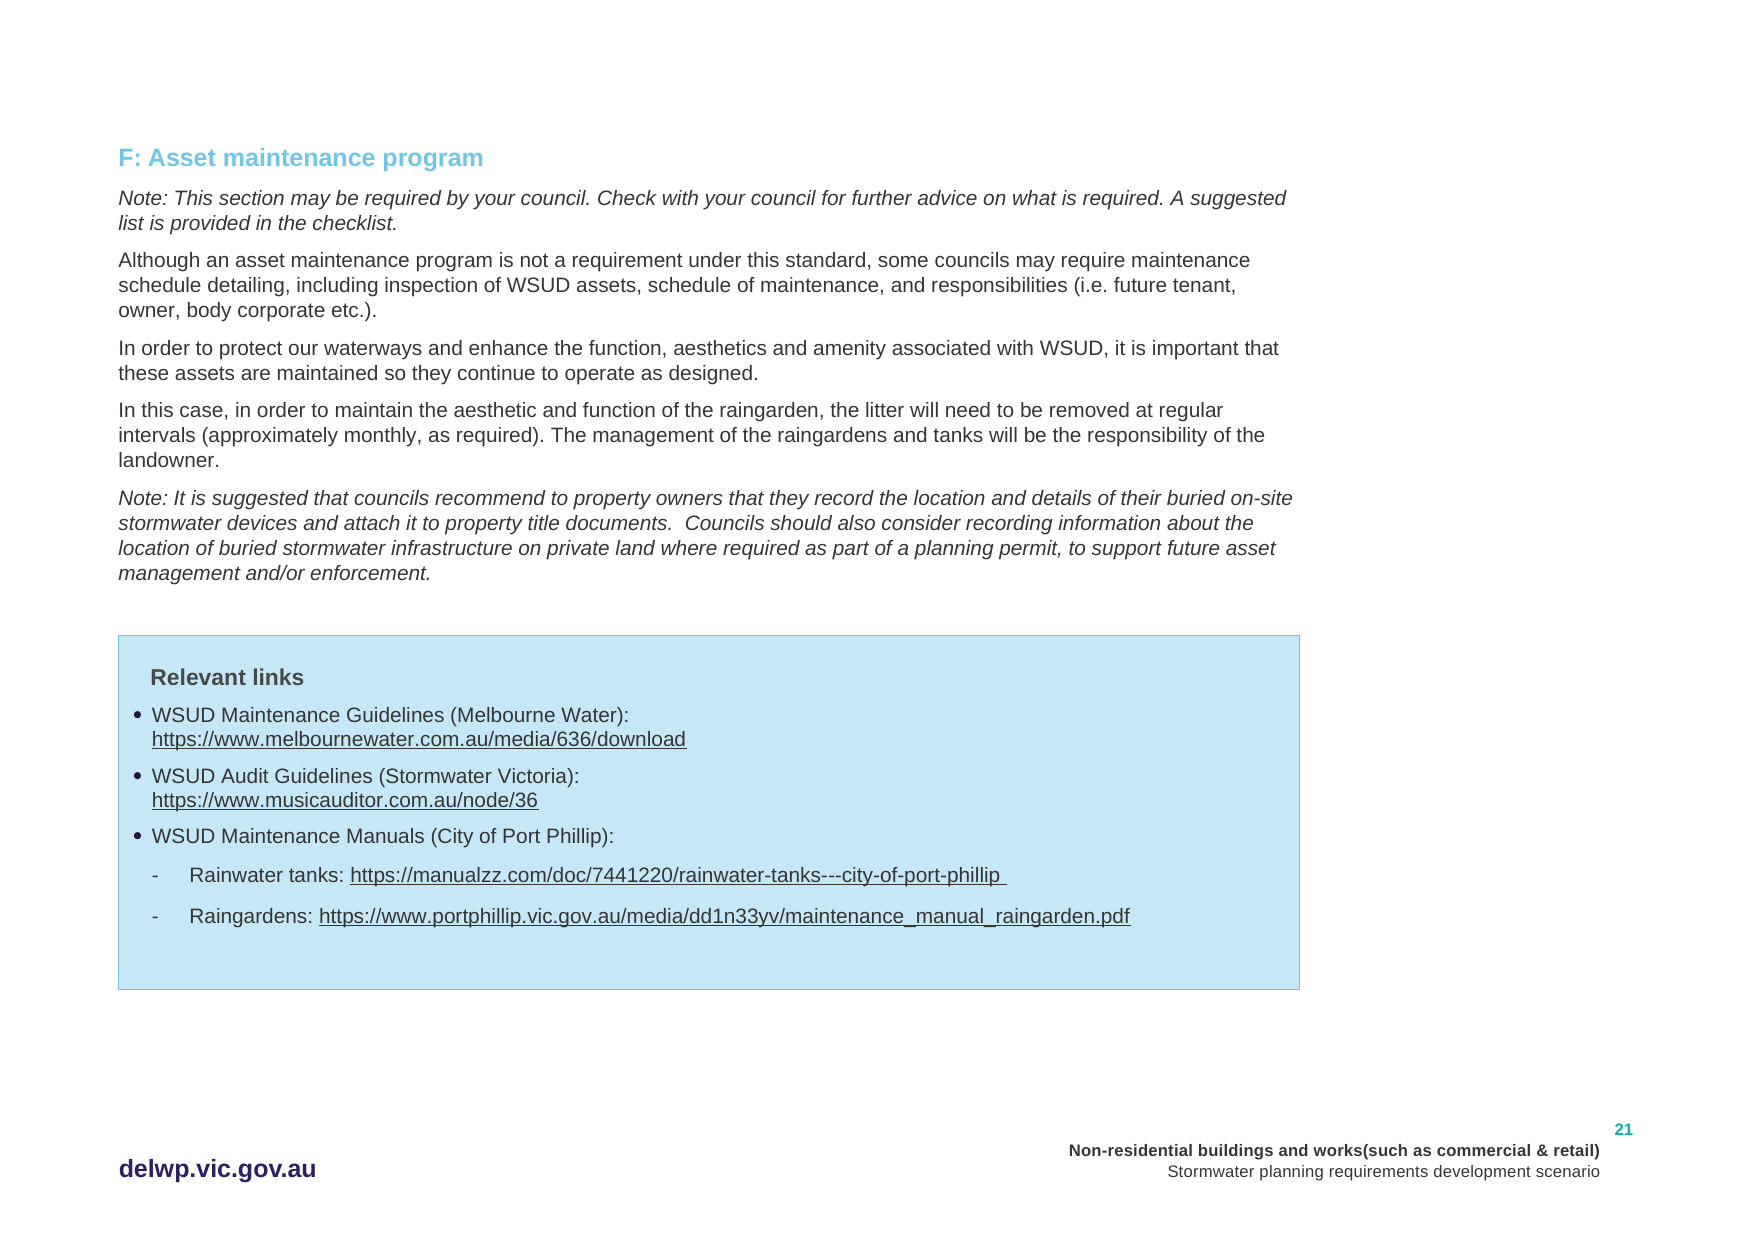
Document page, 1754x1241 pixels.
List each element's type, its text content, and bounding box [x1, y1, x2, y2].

table_header Relevant links WSUD Maintenance Guidelines (Melbourne Water): https://www.melbournewater.com.au/media/636/download WSUD Audit Guidelines (Stormwater Victoria): https://www.musicauditor.com.au/node/36 WSUD Maintenance Manuals (City of Port Phillip): Rainwater tanks: https://manualzz.com/doc/7441220/rainwater-tanks---city-of-port-phillip Raingardens: https://www.portphillip.vic.gov.au/media/dd1n33yv/maintenance_manual_raingarden.pdf [119, 636, 1299, 989]
text Note: This section may be required by your council. Check with your council for further advice on what is required. A suggested list is provided in the checklist. [118, 185, 1299, 235]
text In this case, in order to maintain the aesthetic and function of the raingarden, the litter will need to be removed at regular intervals (approximately monthly, as required). The management of the raingardens and tanks will be the responsibility of the landowner. [118, 397, 1299, 472]
text Note: It is suggested that councils recommend to property owners that they record the location and details of their buried on-site stormwater devices and attach it to property title documents. Councils should also consider recording information about the location of buried stormwater infrastructure on private land where required as part of a planning permit, to support future asset management and/or enforcement. [118, 485, 1299, 585]
text Although an asset maintenance program is not a requirement under this standard, some councils may require maintenance schedule detailing, including inspection of WSUD assets, schedule of maintenance, and responsibilities (i.e. future tenant, owner, body corporate etc.). [118, 247, 1299, 322]
text In order to protect our waterways and enhance the function, aesthetics and amenity associated with WSUD, it is important that these assets are maintained so they continue to operate as designed. [118, 335, 1299, 385]
subtitle F: Asset maintenance program [118, 143, 1299, 172]
